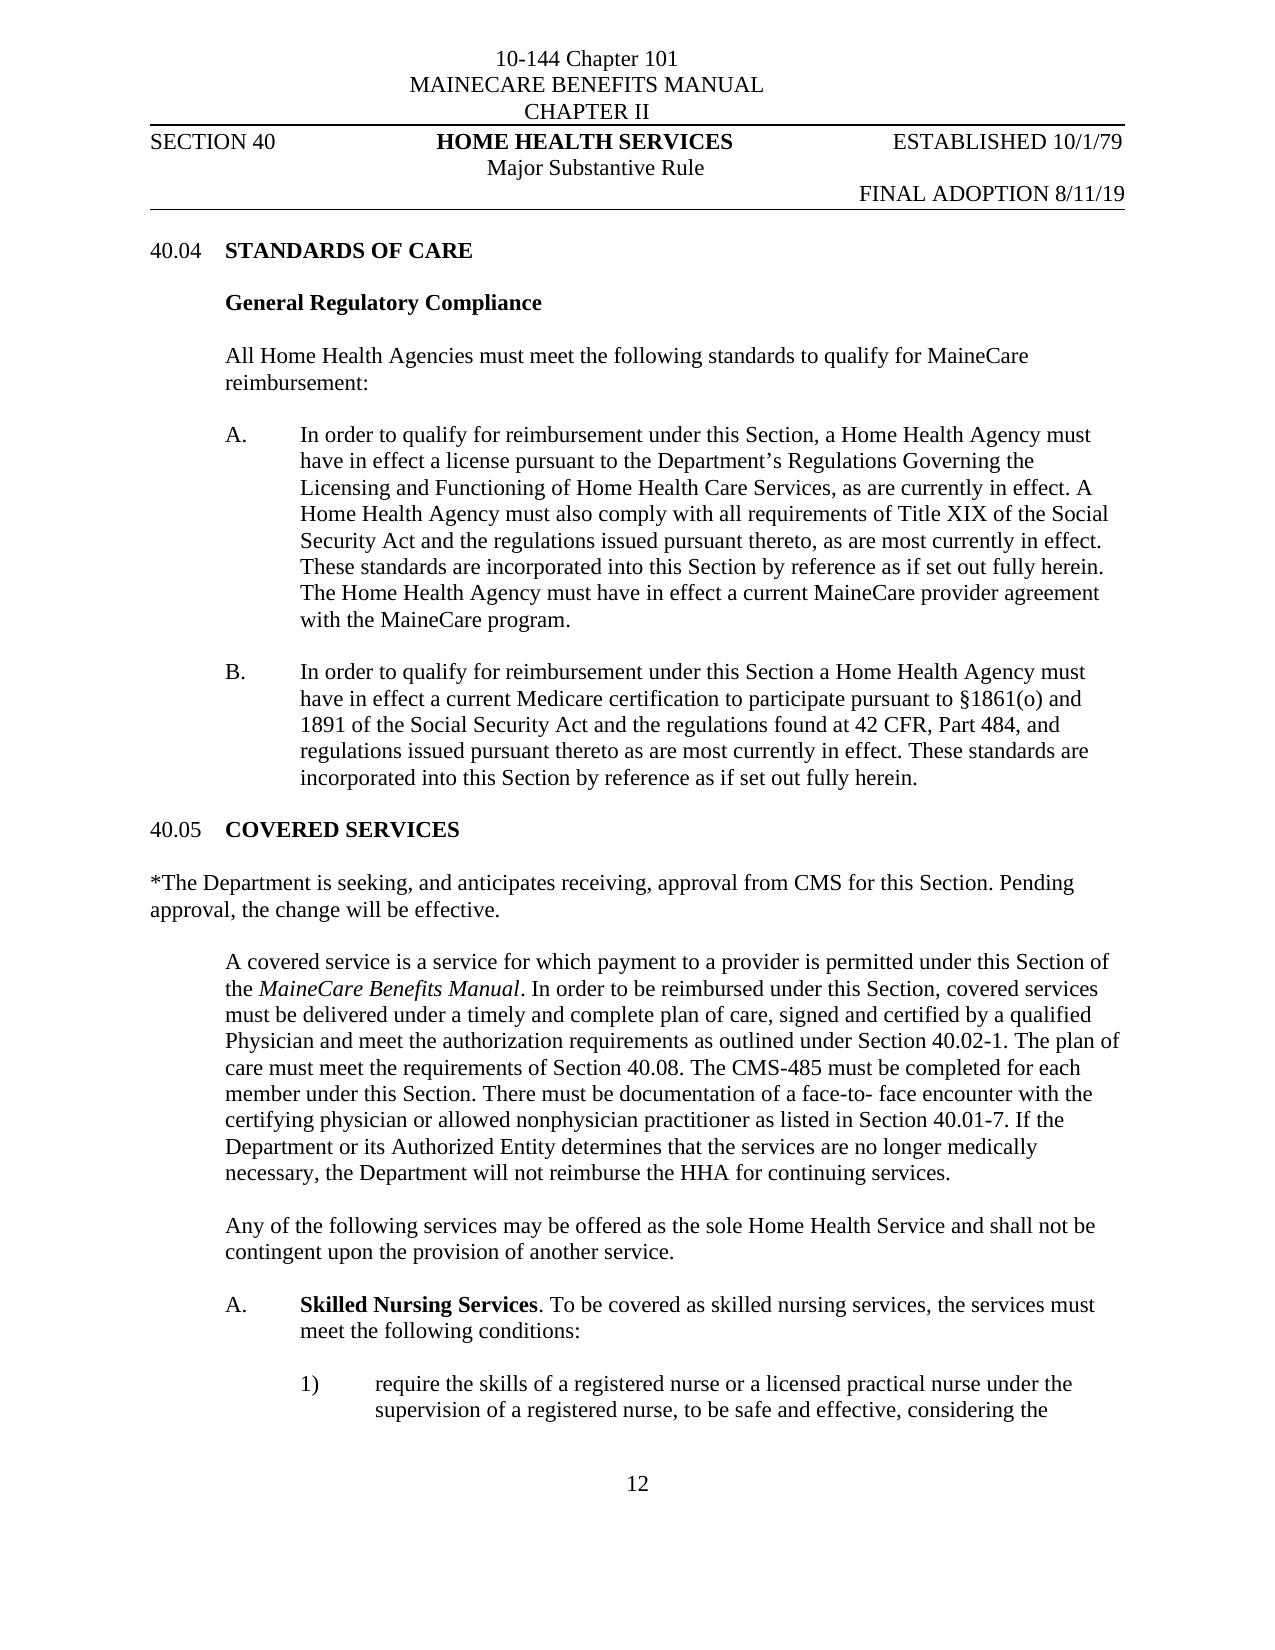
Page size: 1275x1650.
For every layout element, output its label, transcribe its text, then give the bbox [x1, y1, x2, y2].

text *The Department is seeking, and anticipates receiving, approval from CMS for this Section. Pending [150, 869, 1125, 896]
text approval, the change will be effective. [150, 896, 1125, 922]
text A. In order to qualify for reimbursement under this Section, a Home Health Agency must have in effect a license pursuant to the Department’s Regulations Governing the Licensing and Functioning of Home Health Care Services, as are currently in effect. A Home Health Agency must also comply with all requirements of Title XIX of the Social Security Act and the regulations issued pursuant thereto, as are most currently in effect. These standards are incorporated into this Section by reference as if set out fully herein. The Home Health Agency must have in effect a current MaineCare provider agreement with the MaineCare program. [225, 421, 1127, 632]
text All Home Health Agencies must meet the following standards to qualify for MaineCare reimbursement: [225, 342, 1125, 395]
text 40.05 COVERED SERVICES [150, 817, 1125, 843]
text General Regulatory Compliance [225, 289, 1125, 316]
text Any of the following services may be offered as the sole Home Health Service and shall not be [225, 1212, 1125, 1238]
text contingent upon the provision of another service. [225, 1238, 1125, 1264]
text B. In order to qualify for reimbursement under this Section a Home Health Agency must have in effect a current Medicare certification to participate pursuant to §1861(o) and 1891 of the Social Security Act and the regulations found at 42 CFR, Part 484, and regulations issued pursuant thereto as are most currently in effect. These standards are incorporated into this Section by reference as if set out fully herein. [225, 658, 1125, 790]
text 40.04 STANDARDS OF CARE [150, 237, 1125, 263]
text A covered service is a service for which payment to a provider is permitted under this Section of the MaineCare Benefits Manual. In order to be reimbursed under this Section, covered services must be delivered under a timely and complete plan of care, signed and certified by a qualified [225, 948, 1125, 1027]
list Skilled Nursing Services. To be covered as skilled nursing services, the services must meet the following conditions: [225, 1291, 1125, 1344]
text Physician and meet the authorization requirements as outlined under Section 40.02-1. The plan of care must meet the requirements of Section 40.08. The CMS-485 must be completed for each member under this Section. There must be documentation of a face-to- face encounter with the certifying physician or allowed nonphysician practitioner as listed in Section 40.01-7. If the Department or its Authorized Entity determines that the services are no longer medically necessary, the Department will not reimburse the HHA for continuing services. [225, 1027, 1125, 1186]
list require the skills of a registered nurse or a licensed practical nurse under the supervision of a registered nurse, to be safe and effective, considering the [300, 1370, 1125, 1423]
